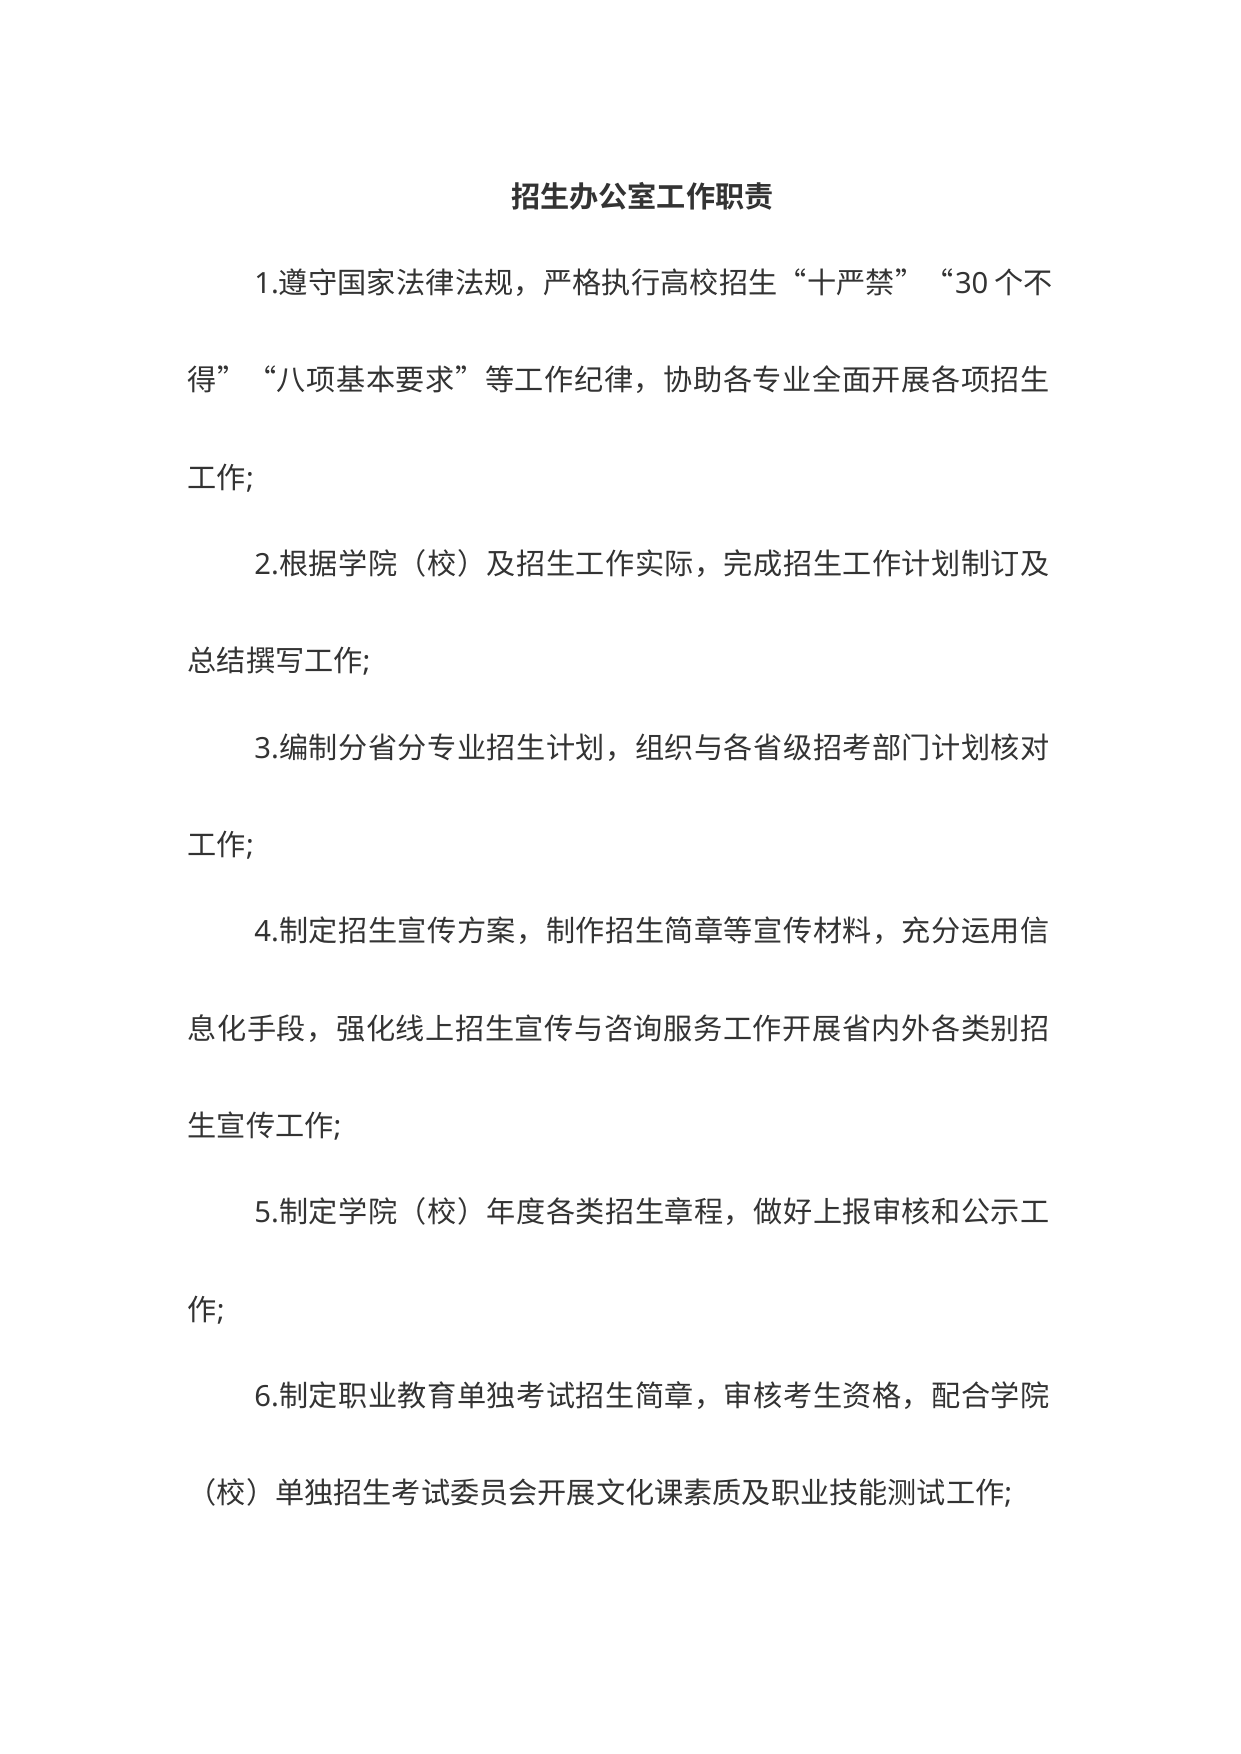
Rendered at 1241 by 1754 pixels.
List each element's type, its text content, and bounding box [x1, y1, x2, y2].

text 招生办公室工作职责 [187, 162, 1053, 227]
text 4.制定招生宣传方案，制作招生简章等宣传材料，充分运用信息化手段，强化线上招生宣传与咨询服务工作开展省内外各类别招生宣传工作; [187, 897, 1053, 1157]
text 1.遵守国家法律法规，严格执行高校招生“十严禁”“30个不得”“八项基本要求”等工作纪律，协助各专业全面开展各项招生工作; [187, 248, 1053, 508]
text 3.编制分省分专业招生计划，组织与各省级招考部门计划核对工作; [187, 713, 1053, 875]
text 2.根据学院（校）及招生工作实际，完成招生工作计划制订及总结撰写工作; [187, 529, 1053, 692]
text 5.制定学院（校）年度各类招生章程，做好上报审核和公示工作; [187, 1178, 1053, 1340]
text 6.制定职业教育单独考试招生简章，审核考生资格，配合学院（校）单独招生考试委员会开展文化课素质及职业技能测试工作; [187, 1361, 1053, 1524]
